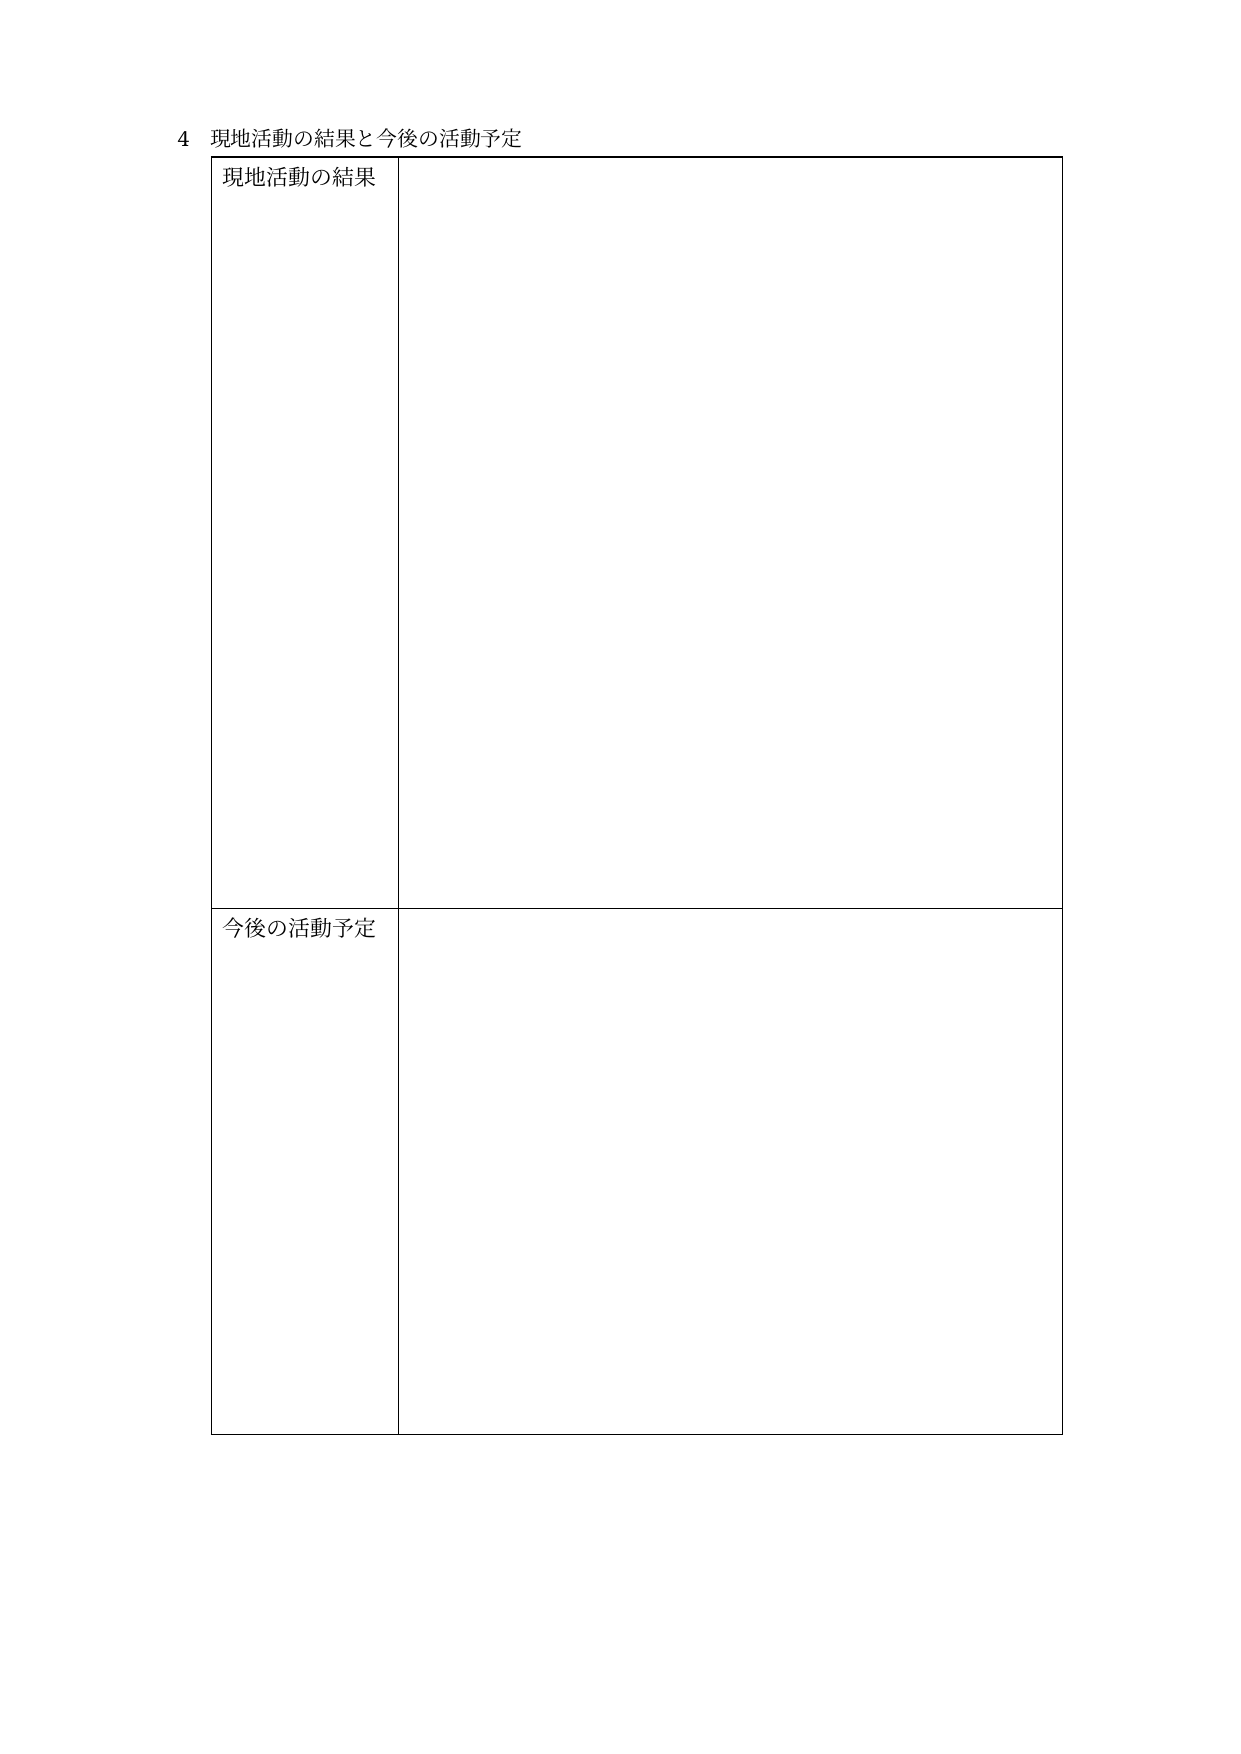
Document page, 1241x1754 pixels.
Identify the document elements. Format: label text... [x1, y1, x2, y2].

text 4 現地活動の結果と今後の活動予定 [177, 119, 1063, 156]
table_header 現地活動の結果 [212, 158, 398, 907]
table_cell 今後の活動予定 [212, 909, 398, 1433]
table_cell [399, 909, 1062, 1433]
table_header [399, 158, 1062, 907]
